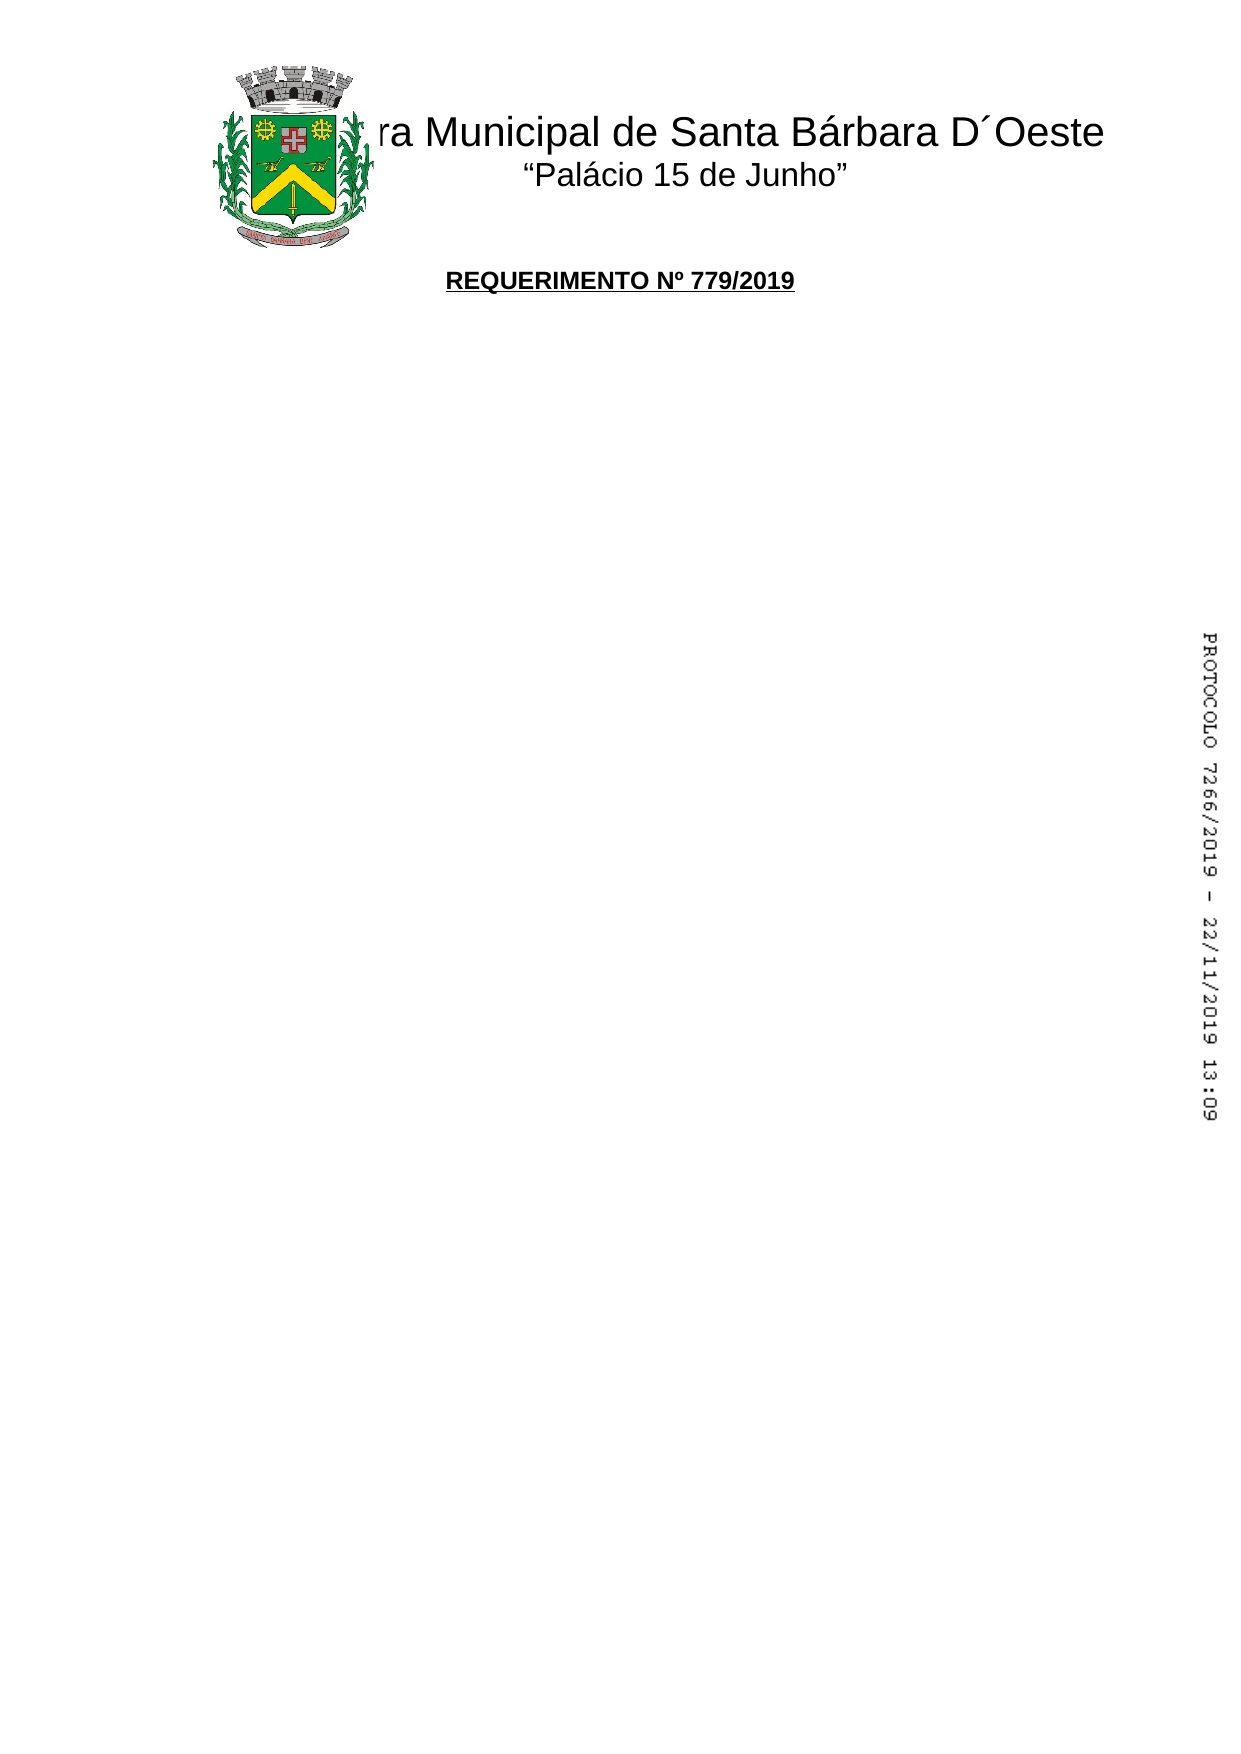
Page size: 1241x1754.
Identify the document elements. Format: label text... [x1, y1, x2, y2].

title REQUERIMENTO Nº 779/2019 [177, 266, 1063, 294]
picture [1177, 629, 1241, 1125]
picture [212, 66, 381, 255]
